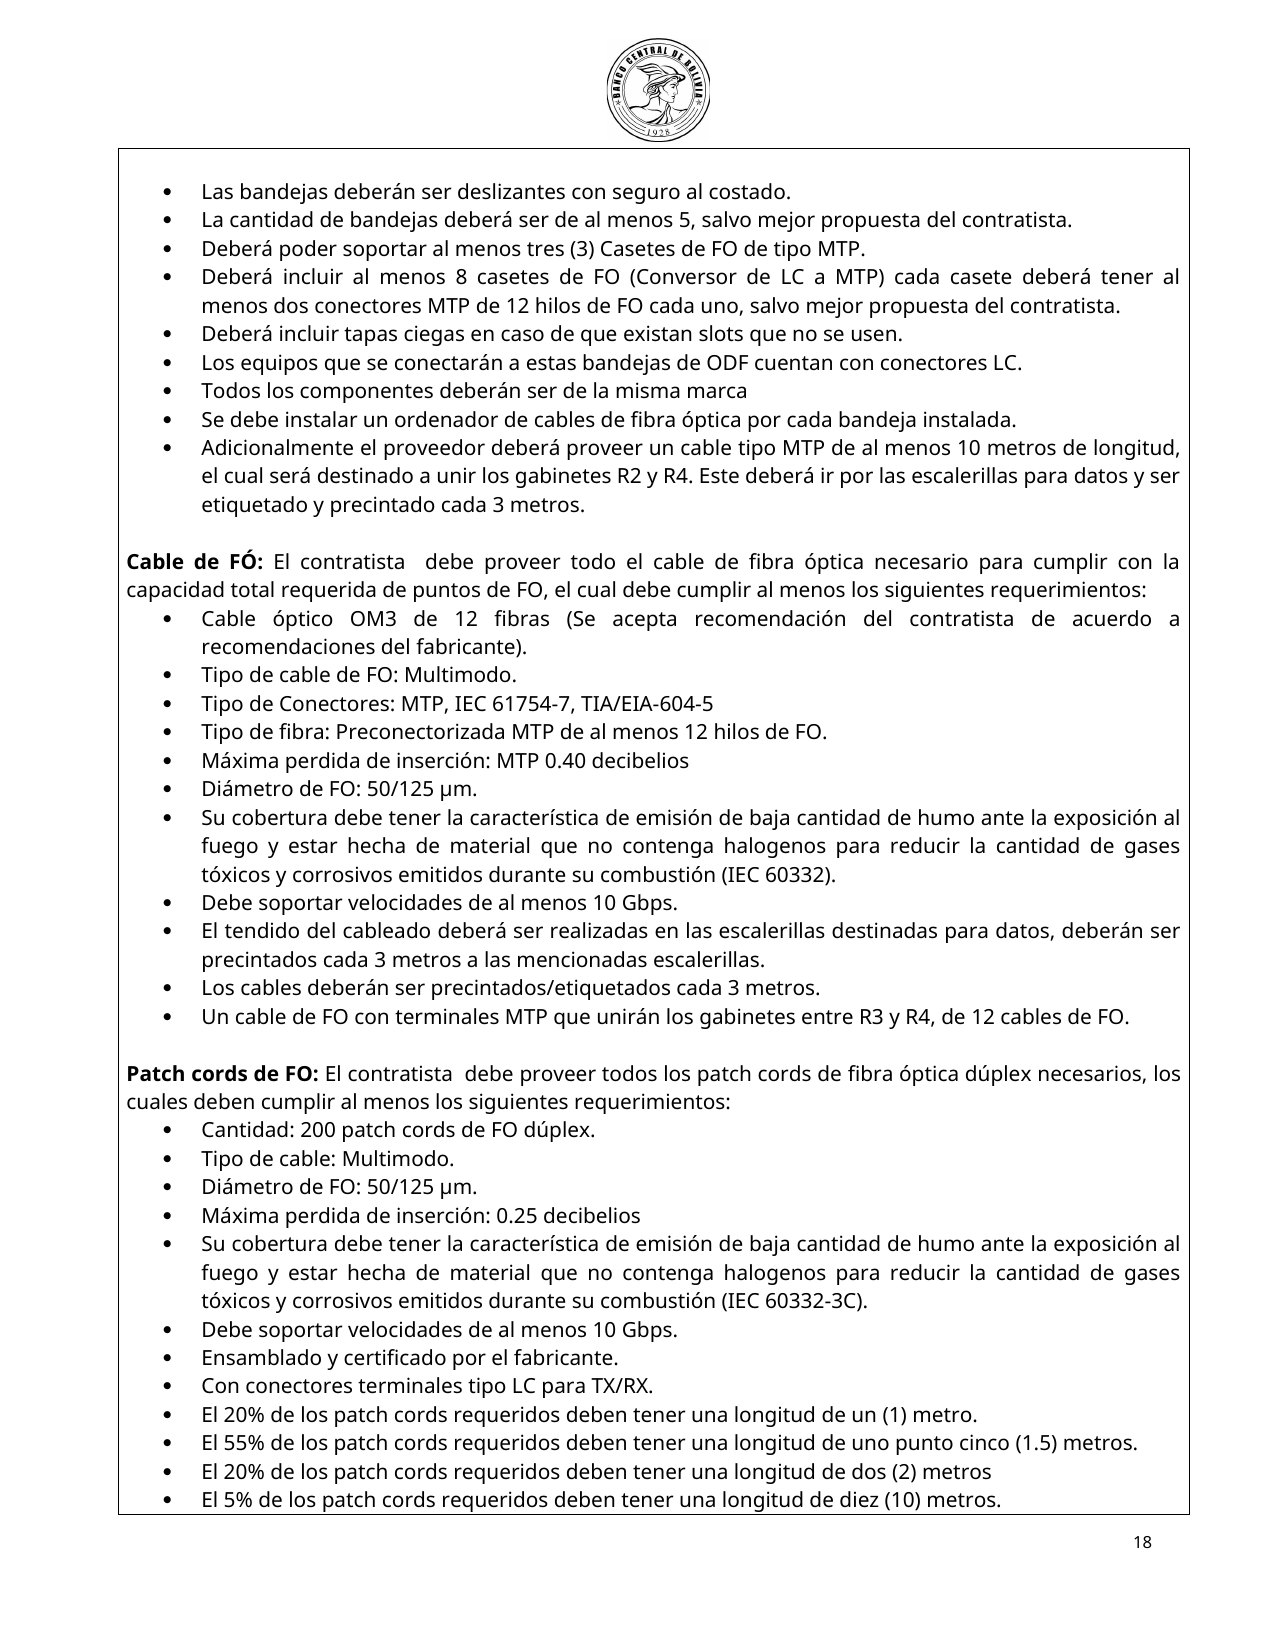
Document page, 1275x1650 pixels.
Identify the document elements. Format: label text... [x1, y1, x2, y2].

picture [606, 38, 710, 142]
